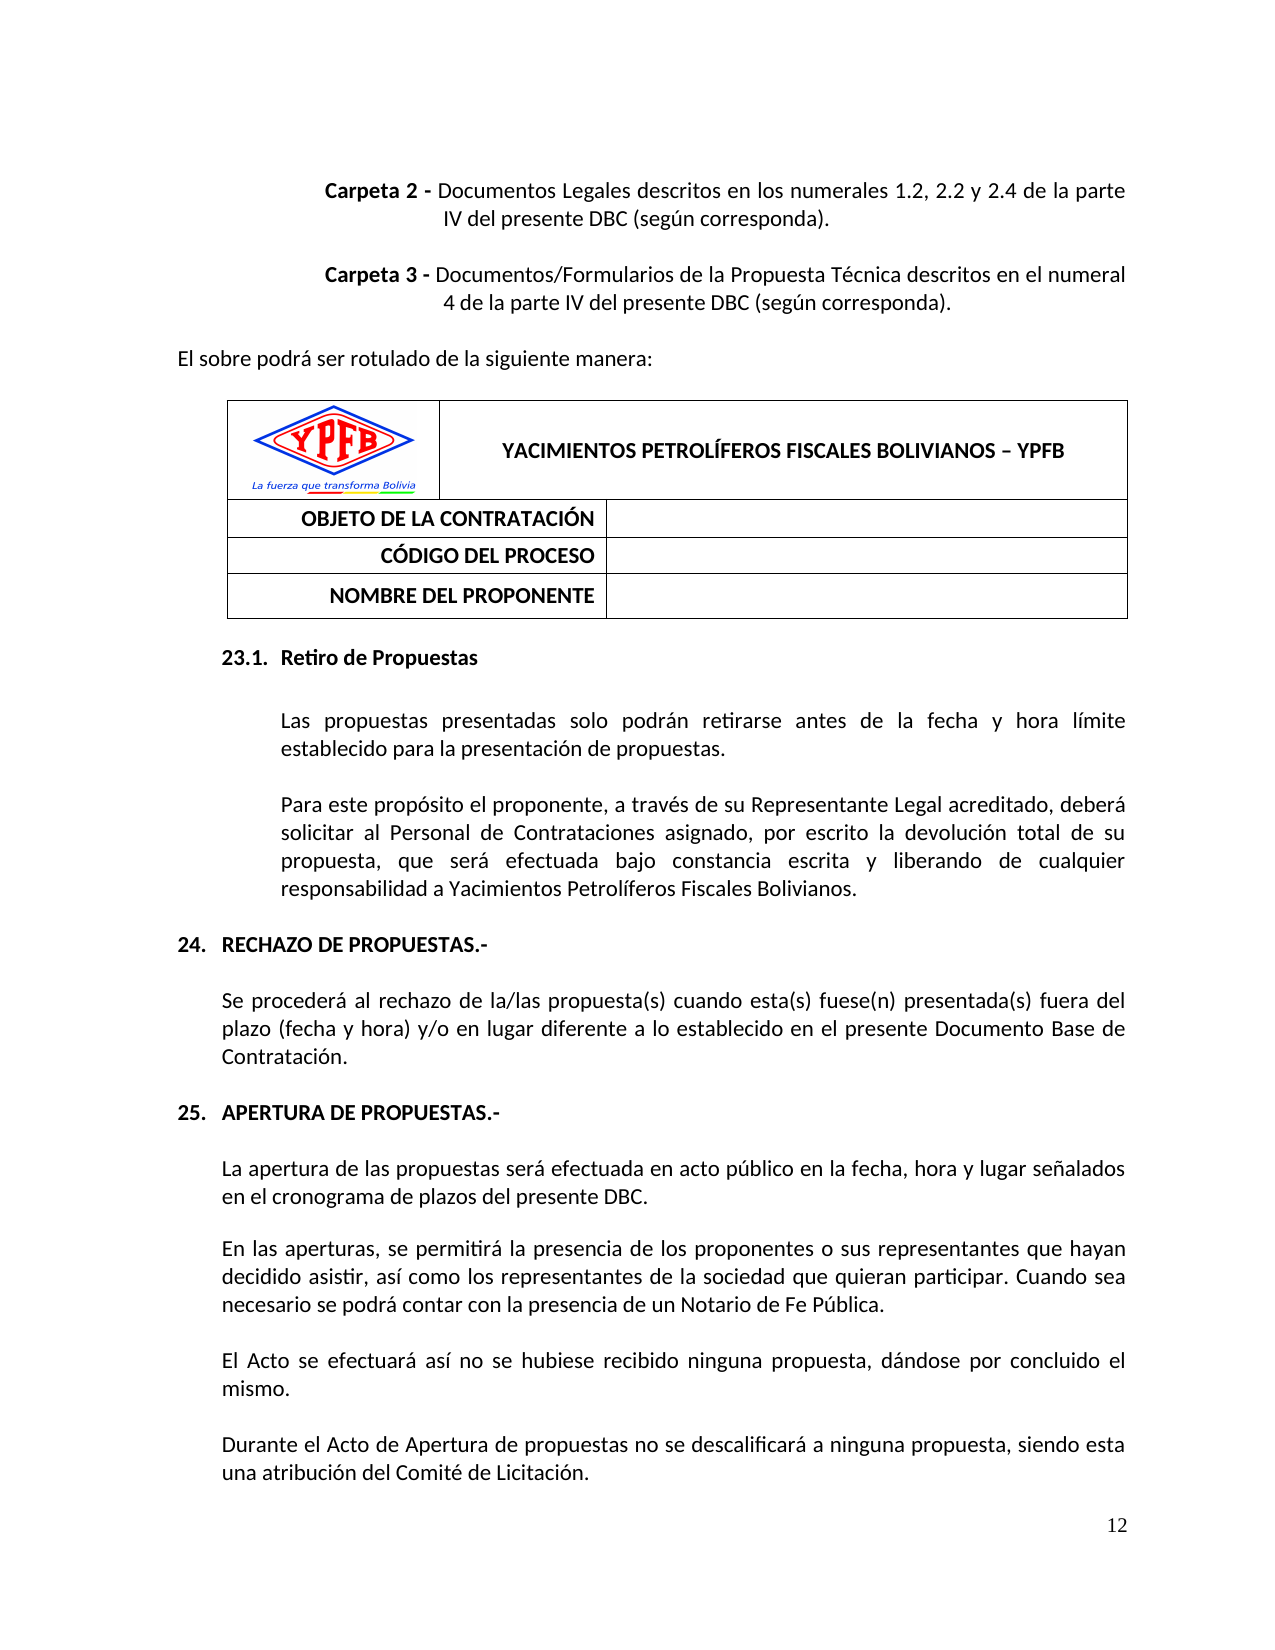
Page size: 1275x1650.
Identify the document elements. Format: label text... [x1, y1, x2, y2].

table_cell [607, 574, 1127, 617]
text En las aperturas, se permitirá la presencia de los proponentes o sus representantes que hayan decidido asistir, así como los representantes de la sociedad que quieran participar. Cuando sea necesario se podrá contar con la presencia de un Notario de Fe Pública. [222, 1234, 1127, 1318]
table_cell [607, 500, 1127, 537]
table_header [228, 401, 250, 499]
table_header [417, 401, 439, 499]
list RECHAZO DE PROPUESTAS.- [177, 930, 1127, 958]
list Para este propósito el proponente, a través de su Representante Legal acreditado, deberá solicitar al Personal de Contrataciones asignado, por escrito la devolución total de su propuesta, que será efectuada bajo constancia escrita y liberando de cualquier responsabilidad a Yacimientos Petrolíferos Fiscales Bolivianos. [281, 790, 1127, 902]
table_cell CÓDIGO DEL PROCESO [228, 538, 606, 573]
list Carpeta 3 - Documentos/Formularios de la Propuesta Técnica descritos en el numeral 4 de la parte IV del presente DBC (según corresponda). [325, 260, 1127, 316]
table_cell OBJETO DE LA CONTRATACIÓN [228, 500, 606, 537]
table_cell NOMBRE DEL PROPONENTE [228, 574, 606, 617]
text El Acto se efectuará así no se hubiese recibido ninguna propuesta, dándose por concluido el mismo. [222, 1346, 1127, 1402]
list APERTURA DE PROPUESTAS.- [177, 1098, 1127, 1126]
text Se procederá al rechazo de la/las propuesta(s) cuando esta(s) fuese(n) presentada(s) fuera del plazo (fecha y hora) y/o en lugar diferente a lo establecido en el presente Documento Base de Contratación. [222, 986, 1127, 1070]
list Las propuestas presentadas solo podrán retirarse antes de la fecha y hora límite establecido para la presentación de propuestas. [281, 706, 1127, 762]
table_cell [607, 538, 1127, 573]
title Retiro de Propuestas [221, 643, 1127, 671]
picture [250, 401, 417, 499]
list Carpeta 2 - Documentos Legales descritos en los numerales 1.2, 2.2 y 2.4 de la parte IV del presente DBC (según corresponda). [325, 176, 1127, 232]
text La apertura de las propuestas será efectuada en acto público en la fecha, hora y lugar señalados en el cronograma de plazos del presente DBC. [222, 1154, 1127, 1210]
text El sobre podrá ser rotulado de la siguiente manera: [177, 344, 1127, 372]
table_header YACIMIENTOS PETROLÍFEROS FISCALES BOLIVIANOS – YPFB [440, 401, 1127, 499]
text Durante el Acto de Apertura de propuestas no se descalificará a ninguna propuesta, siendo esta una atribución del Comité de Licitación. [222, 1430, 1127, 1486]
